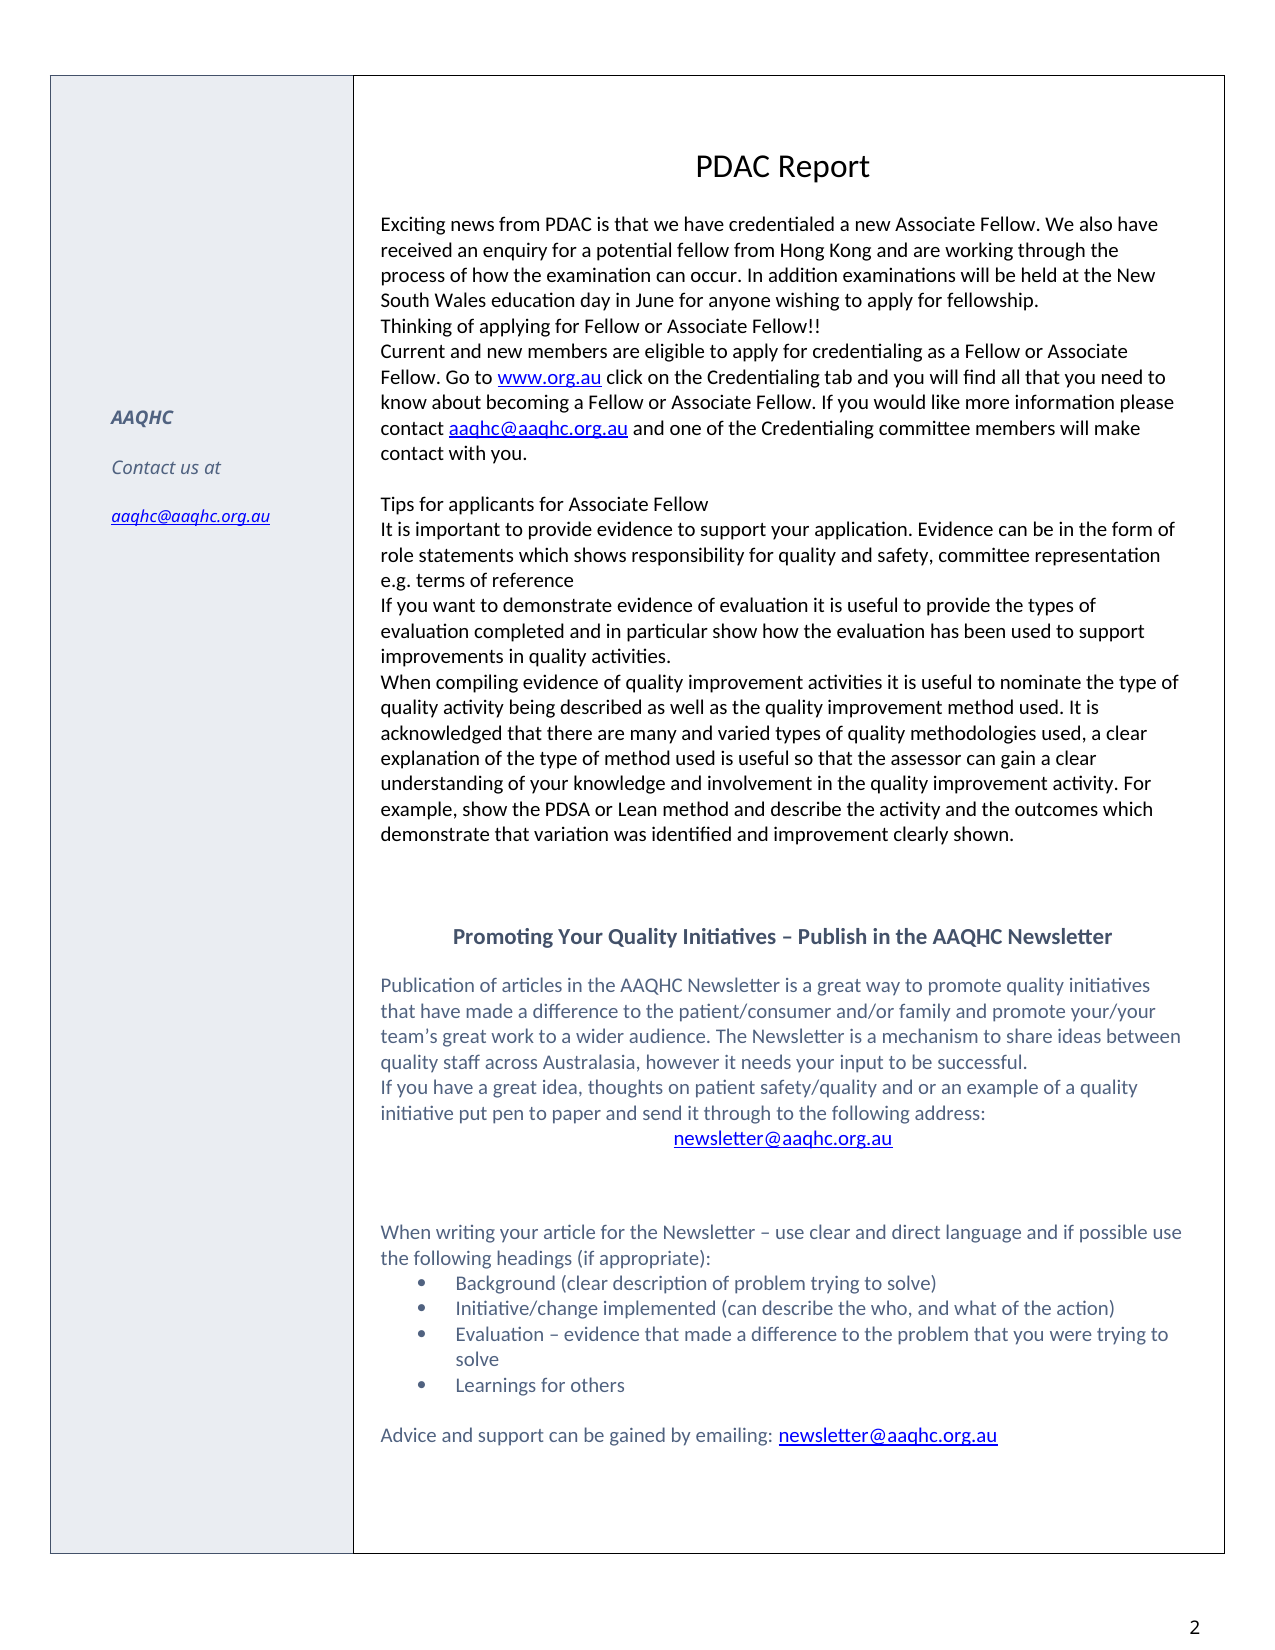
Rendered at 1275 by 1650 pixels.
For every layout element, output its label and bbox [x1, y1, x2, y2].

table_cell [354, 76, 1224, 1553]
table_cell [51, 76, 353, 1553]
